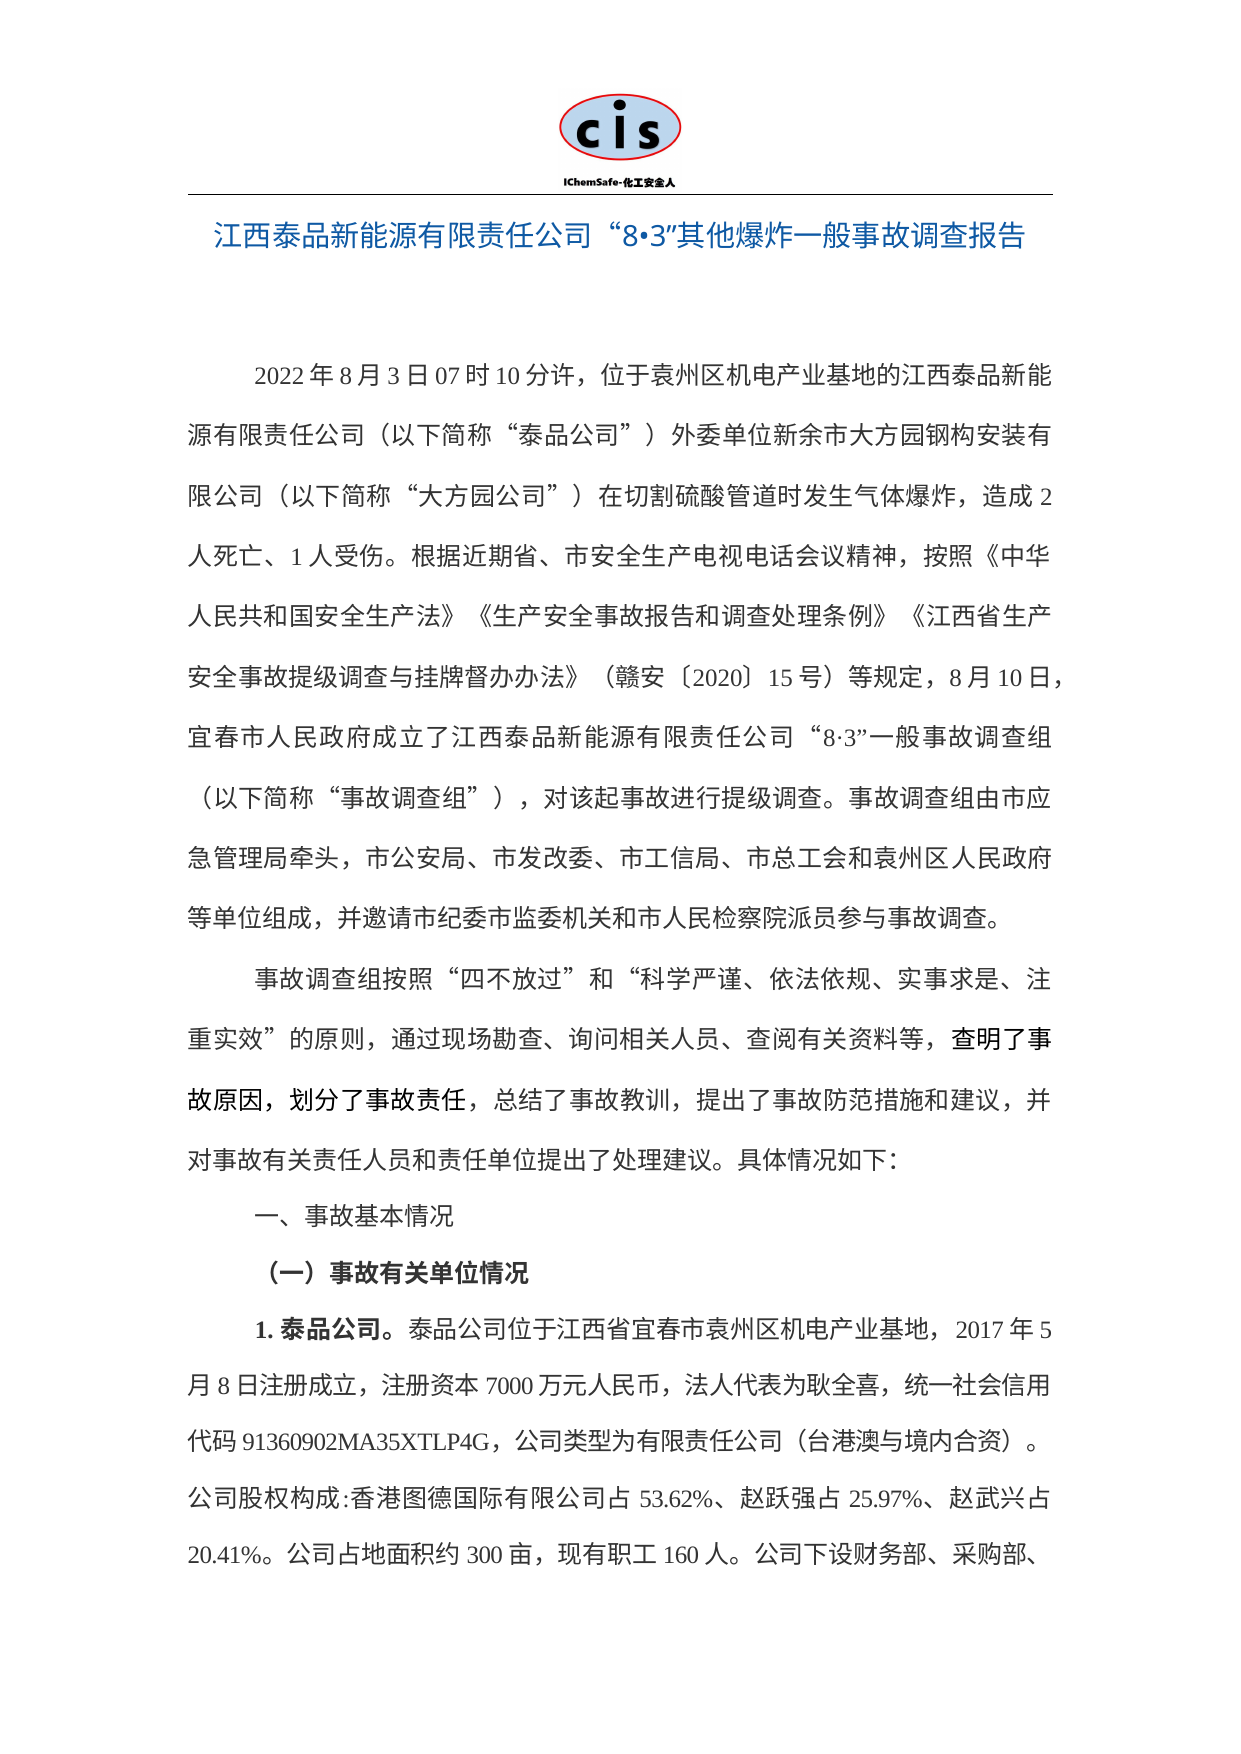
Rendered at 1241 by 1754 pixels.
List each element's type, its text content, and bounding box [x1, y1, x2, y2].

picture [557, 88, 683, 192]
text 2022年8月3日07时10分许，位于袁州区机电产业基地的江西泰品新能源有限责任公司（以下简称“泰品公司”）外委单位新余市大方园钢构安装有限公司（以下简称“大方园公司”）在切割硫酸管道时发生气体爆炸，造成2人死亡、1人受伤。根据近期省、市安全生产电视电话会议精神，按照《中华人民共和国安全生产法》《生产安全事故报告和调查处理条例》《江西省生产安全事故提级调查与挂牌督办办法》（赣安〔2020〕15号）等规定，8月10日，宜春市人民政府成立了江西泰品新能源有限责任公司“8·3”一般事故调查组（以下简称“事故调查组”），对该起事故进行提级调查。事故调查组由市应急管理局牵头，市公安局、市发改委、市工信局、市总工会和袁州区人民政府等单位组成，并邀请市纪委市监委机关和市人民检察院派员参与事故调查。 [187, 331, 1053, 935]
text 江西泰品新能源有限责任公司“8•3”其他爆炸一般事故调查报告 [187, 201, 1053, 266]
text 一、事故基本情况 [187, 1177, 1053, 1233]
text （一）事故有关单位情况 [187, 1233, 1053, 1289]
text 事故调查组按照“四不放过”和“科学严谨、依法依规、实事求是、注重实效”的原则，通过现场勘查、询问相关人员、查阅有关资料等，查明了事故原因，划分了事故责任，总结了事故教训，提出了事故防范措施和建议，并对事故有关责任人员和责任单位提出了处理建议。具体情况如下： [187, 935, 1053, 1177]
